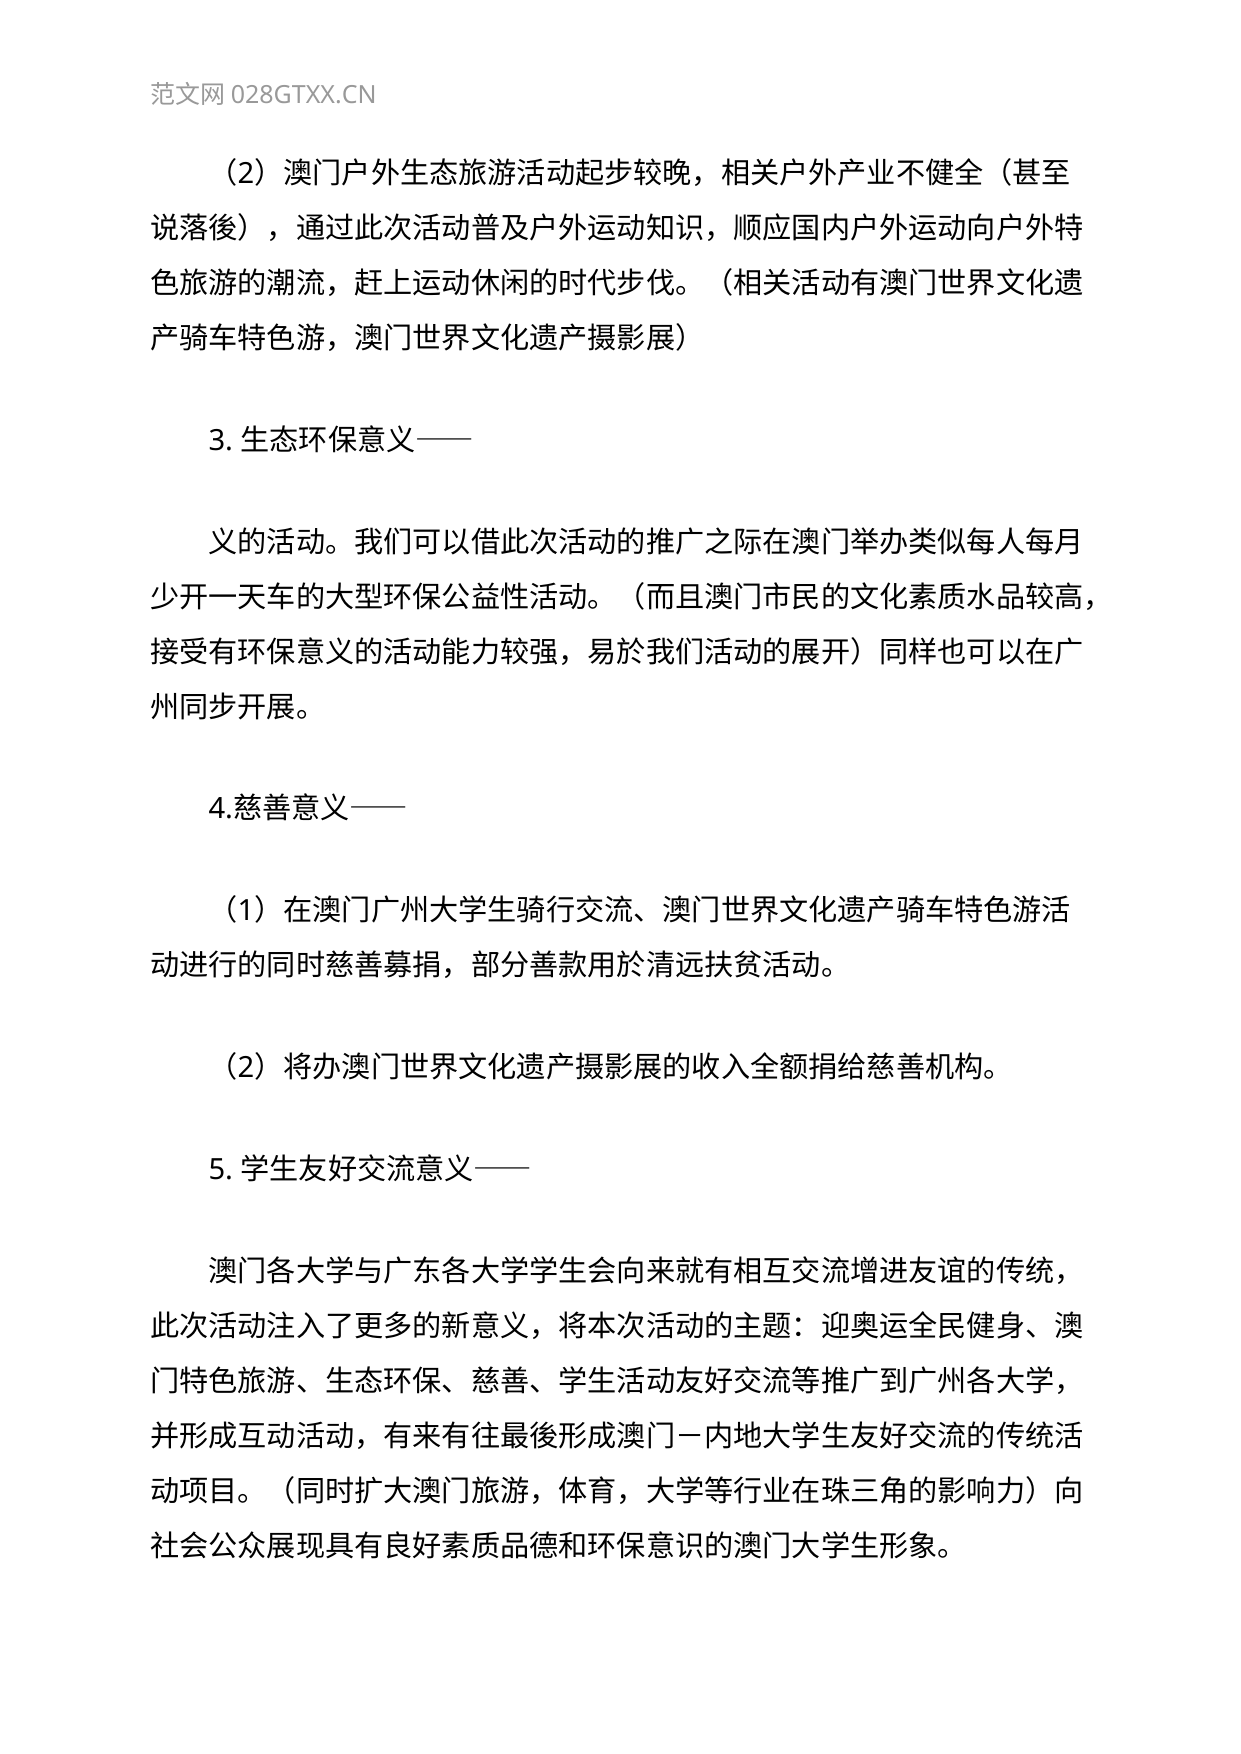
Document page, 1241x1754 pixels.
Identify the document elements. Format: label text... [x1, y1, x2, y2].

text 4.慈善意义—— [150, 785, 1090, 827]
text （1）在澳门广州大学生骑行交流、澳门世界文化遗产骑车特色游活动进行的同时慈善募捐，部分善款用於清远扶贫活动。 [150, 887, 1090, 984]
text （2）将办澳门世界文化遗产摄影展的收入全额捐给慈善机构。 [150, 1044, 1090, 1086]
text 5. 学生友好交流意义—— [150, 1146, 1090, 1188]
text 澳门各大学与广东各大学学生会向来就有相互交流增进友谊的传统，此次活动注入了更多的新意义，将本次活动的主题：迎奥运全民健身、澳门特色旅游、生态环保、慈善、学生活动友好交流等推广到广州各大学，并形成互动活动，有来有往最後形成澳门－内地大学生友好交流的传统活动项目。（同时扩大澳门旅游，体育，大学等行业在珠三角的影响力）向社会公众展现具有良好素质品德和环保意识的澳门大学生形象。 [150, 1248, 1090, 1564]
text 义的活动。我们可以借此次活动的推广之际在澳门举办类似每人每月少开一天车的大型环保公益性活动。（而且澳门市民的文化素质水品较高，接受有环保意义的活动能力较强，易於我们活动的展开）同样也可以在广州同步开展。 [150, 518, 1090, 726]
text （2）澳门户外生态旅游活动起步较晚，相关户外产业不健全（甚至说落後），通过此次活动普及户外运动知识，顺应国内户外运动向户外特色旅游的潮流，赶上运动休闲的时代步伐。（相关活动有澳门世界文化遗产骑车特色游，澳门世界文化遗产摄影展） [150, 150, 1090, 357]
text 3. 生态环保意义—— [150, 417, 1090, 459]
